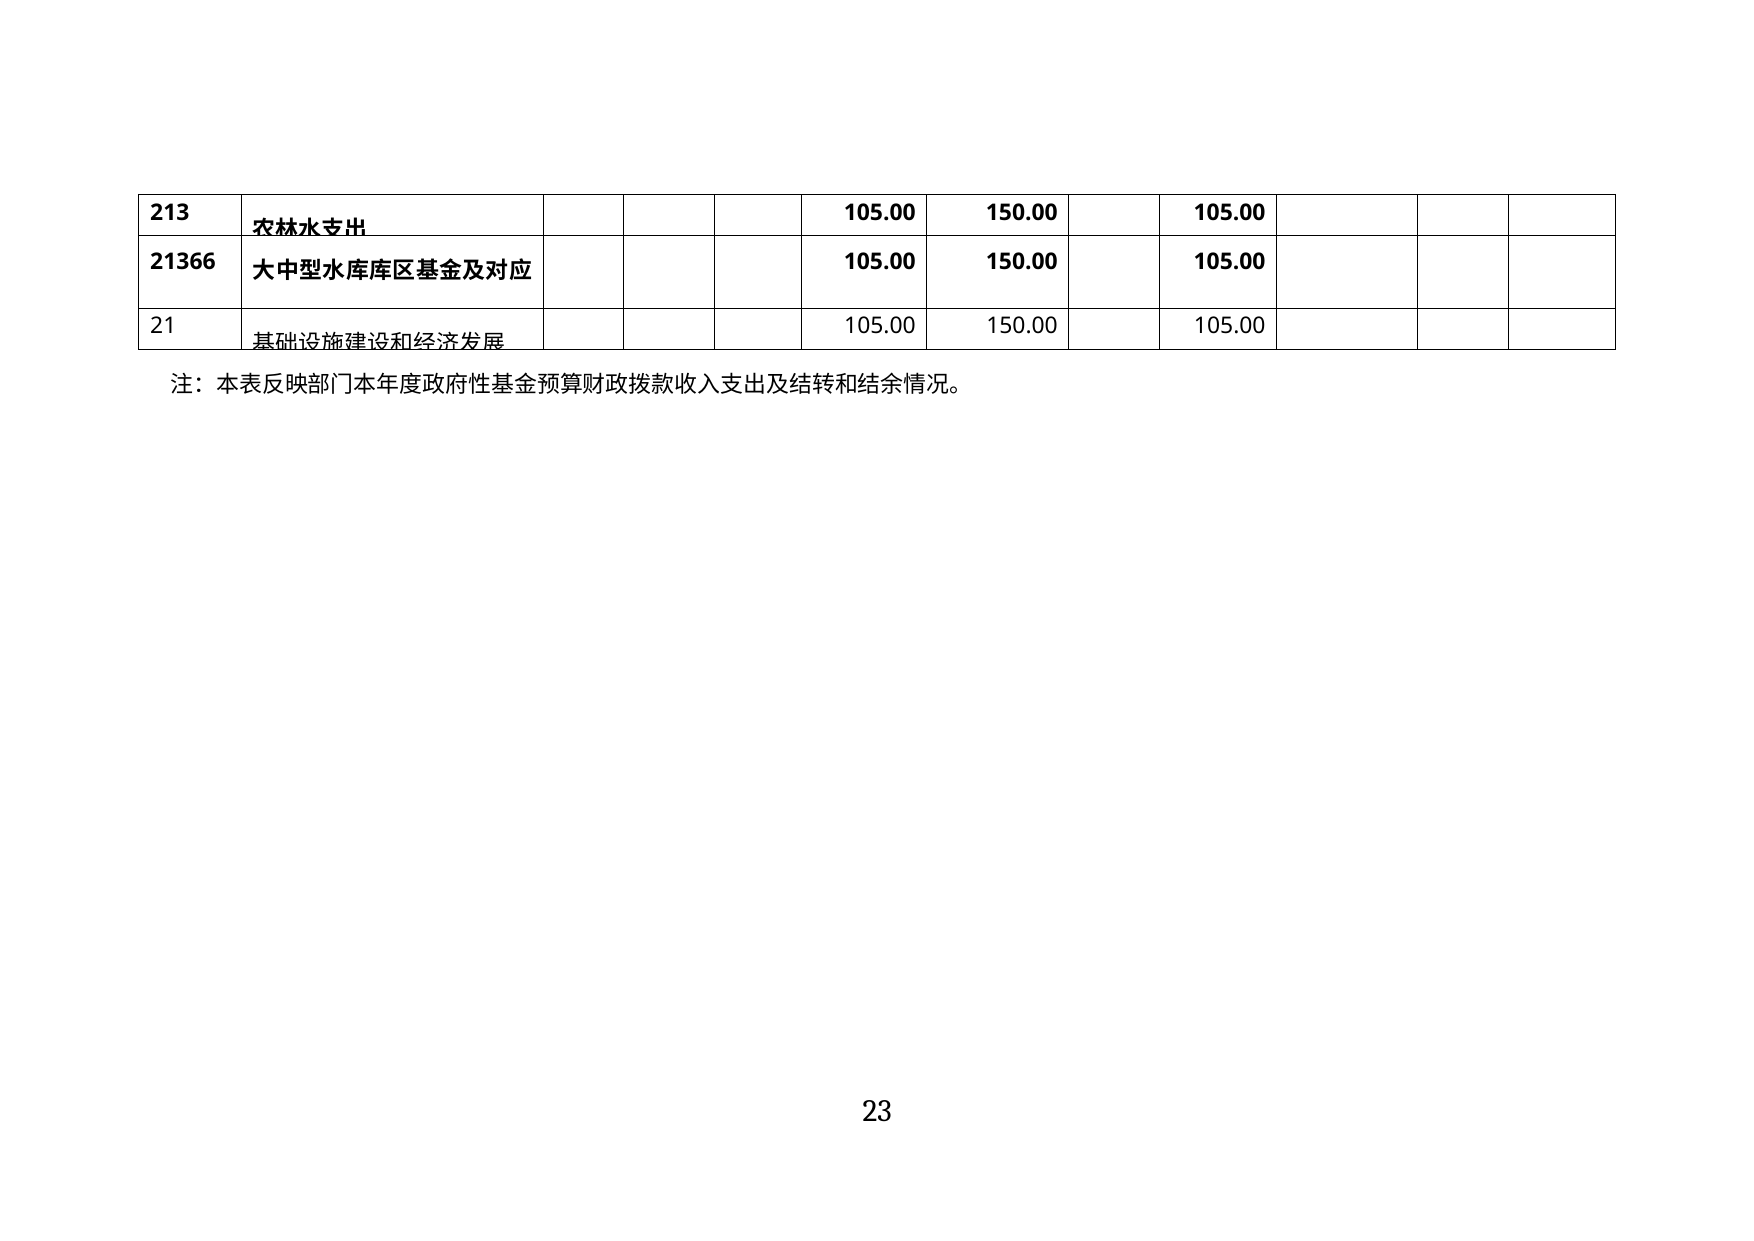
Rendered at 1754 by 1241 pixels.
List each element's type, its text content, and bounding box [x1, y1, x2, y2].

table_cell [1509, 236, 1615, 308]
table_cell [624, 309, 714, 349]
table_cell [1277, 309, 1417, 349]
table_cell 105.00 [1160, 236, 1276, 308]
table_cell [715, 195, 801, 235]
table_cell 105.00 [802, 195, 926, 235]
table_cell 150.00 [927, 195, 1068, 235]
table_cell [544, 309, 623, 349]
table_cell [1418, 309, 1508, 349]
table_cell 105.00 [1160, 195, 1276, 235]
table_cell [1418, 236, 1508, 308]
table_cell [1509, 195, 1615, 235]
table_cell [544, 236, 623, 308]
table_cell [1069, 309, 1159, 349]
table_cell [715, 309, 801, 349]
table_cell 大中型水库库区基金及对应专项债务收入安排的支出 [242, 236, 543, 308]
table_cell 150.00 [927, 236, 1068, 308]
table_cell [1277, 195, 1417, 235]
table_cell [624, 195, 714, 235]
table_cell [1069, 195, 1159, 235]
table_cell 基础设施建设和经济发展 [242, 309, 543, 349]
table_cell 农林水支出 [242, 195, 543, 235]
table_cell [624, 236, 714, 308]
table_cell [1418, 195, 1508, 235]
table_cell 150.00 [927, 309, 1068, 349]
table_cell [1069, 236, 1159, 308]
table_cell 2136601 [139, 309, 241, 349]
table_cell 213 [139, 195, 241, 235]
table_cell 105.00 [802, 309, 926, 349]
table_cell [544, 195, 623, 235]
table_cell [1277, 236, 1417, 308]
table_cell 105.00 [802, 236, 926, 308]
table_cell [715, 236, 801, 308]
table_cell 21366 [139, 236, 241, 308]
table_cell [1509, 309, 1615, 349]
table_cell 105.00 [1160, 309, 1276, 349]
text 注：本表反映部门本年度政府性基金预算财政拨款收入支出及结转和结余情况。 [150, 350, 1604, 415]
